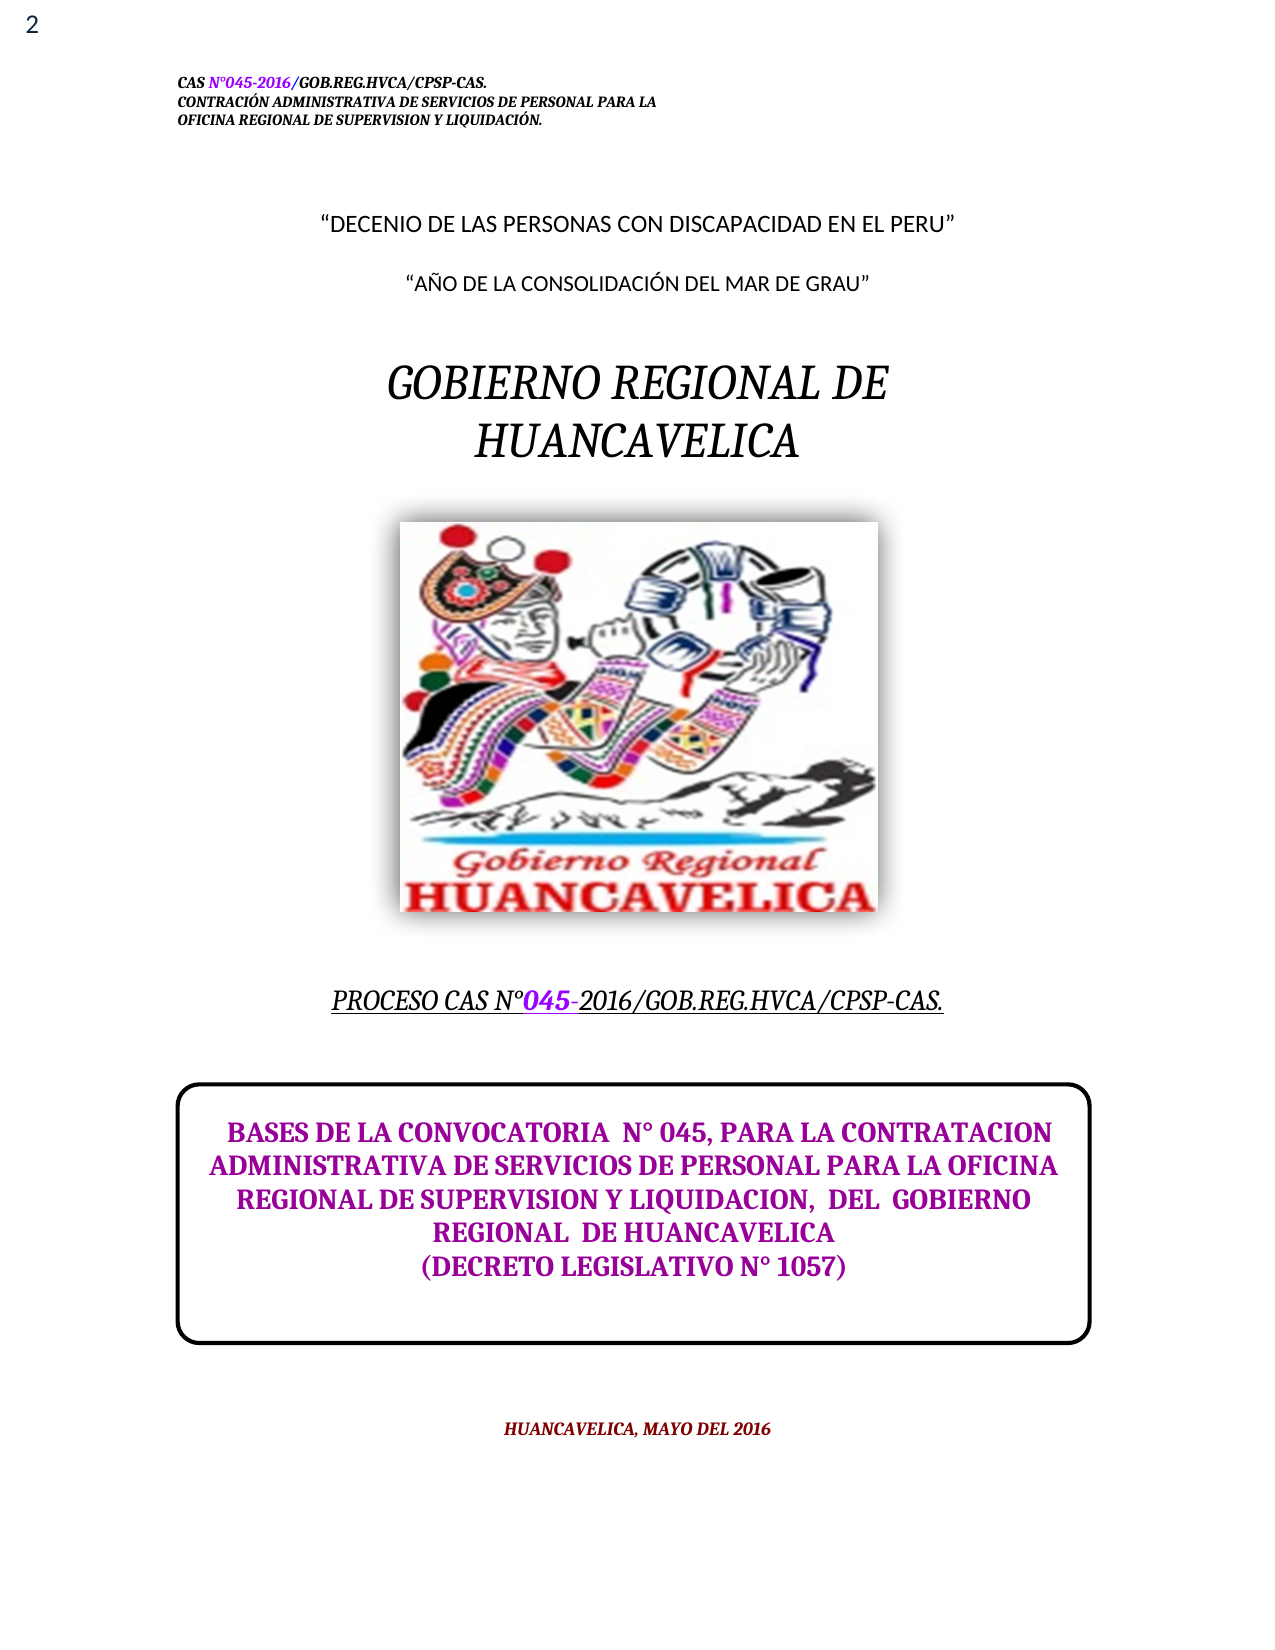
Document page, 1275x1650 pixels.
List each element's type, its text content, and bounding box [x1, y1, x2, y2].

text “AÑO DE LA CONSOLIDACIÓN DEL MAR DE GRAU” [177, 269, 1098, 297]
text HUANCAVELICA, MAYO DEL 2016 [177, 1419, 1098, 1441]
text HUANCAVELICA [177, 412, 1098, 469]
text GOBIERNO REGIONAL DE [177, 354, 1098, 412]
text “DECENIO DE LAS PERSONAS CON DISCAPACIDAD EN EL PERU” [177, 208, 1098, 238]
picture [400, 522, 878, 912]
text PROCESO CAS N°045-2016/GOB.REG.HVCA/CPSP-CAS. [177, 984, 1098, 1018]
